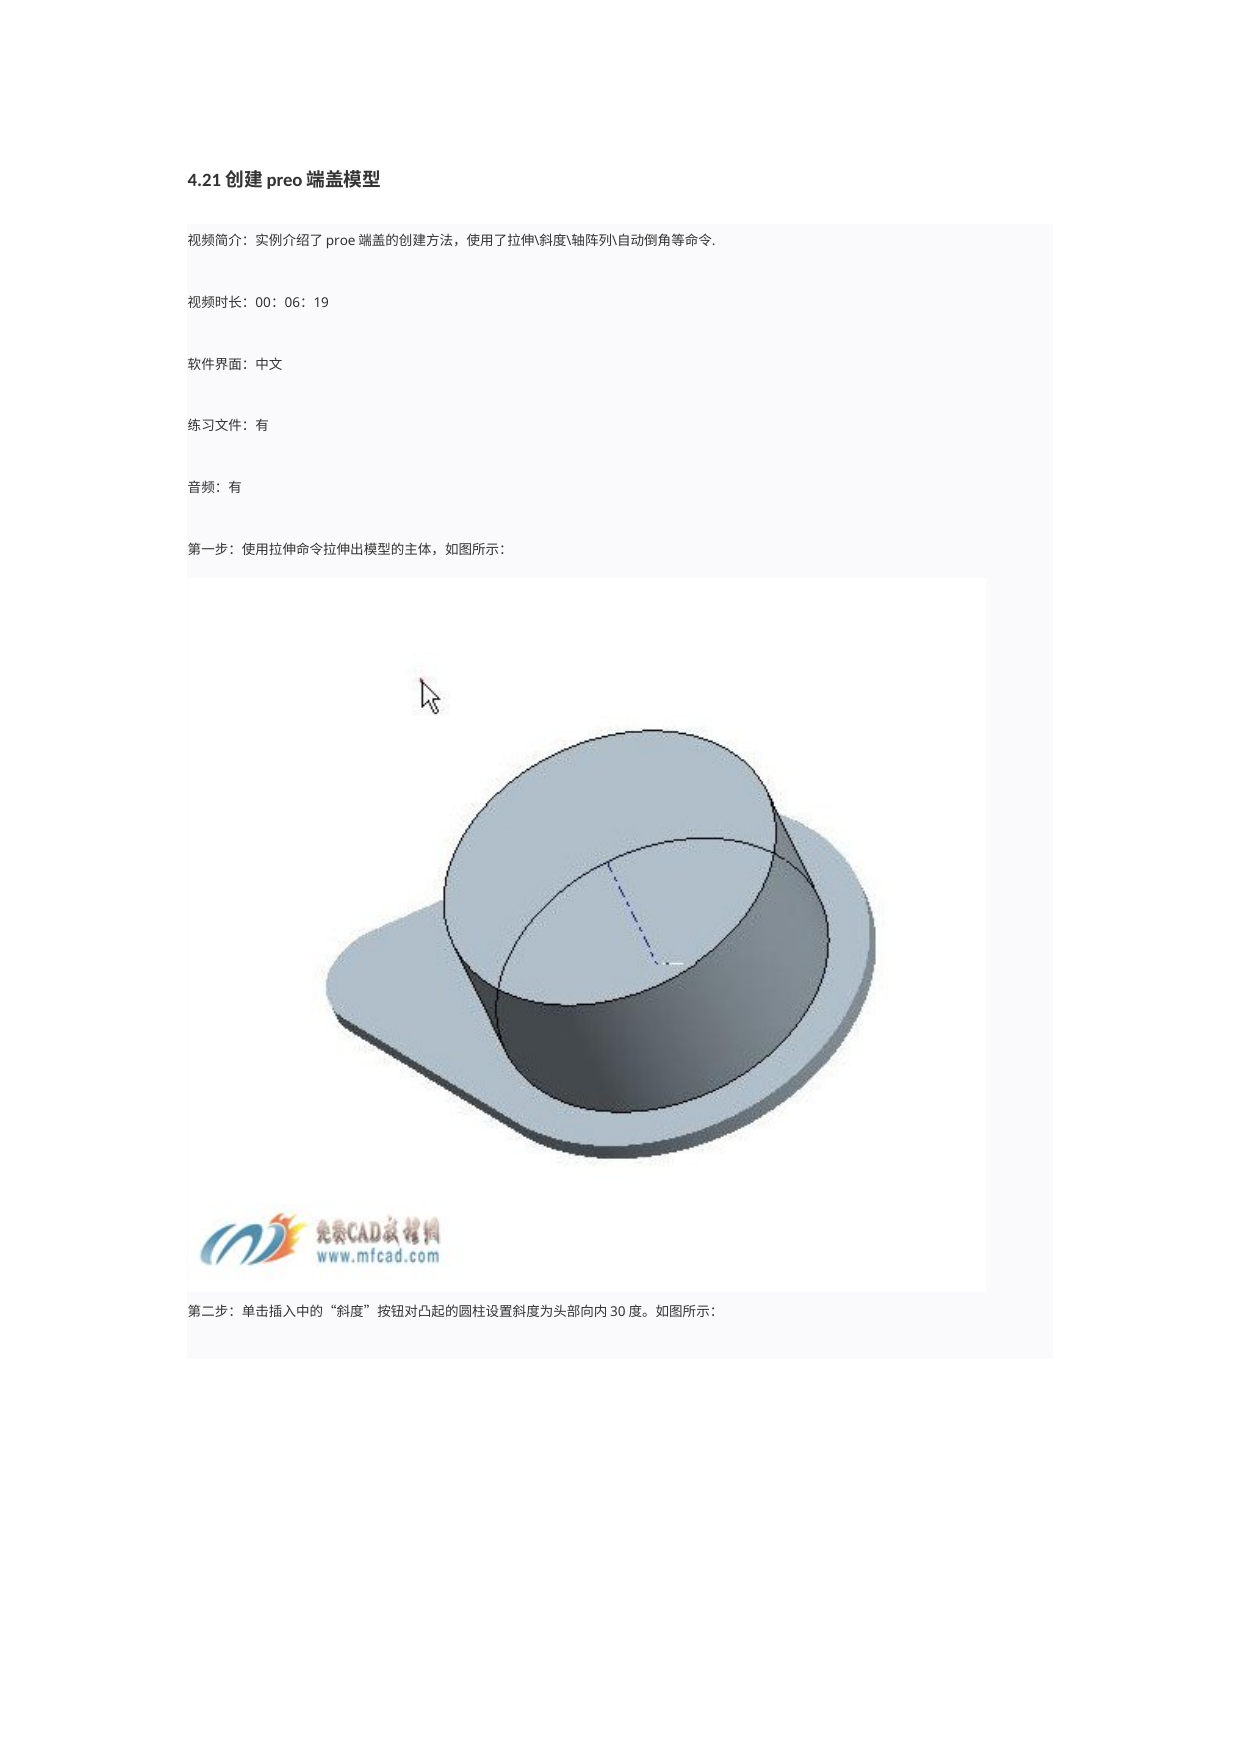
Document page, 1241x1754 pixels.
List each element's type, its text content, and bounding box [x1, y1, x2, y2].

picture [187, 578, 987, 1292]
text 音频：有 [187, 470, 1053, 503]
text 视频时长：00：06：19 [187, 285, 1053, 318]
text 练习文件：有 [187, 409, 1053, 441]
text 4.21 创建preo端盖模型 [187, 162, 1053, 194]
text 视频简介：实例介绍了proe端盖的创建方法，使用了拉伸\斜度\轴阵列\自动倒角等命令. [187, 224, 1053, 256]
text 软件界面：中文 [187, 347, 1053, 379]
text 第一步：使用拉伸命令拉伸出模型的主体，如图所示： [187, 532, 1053, 564]
